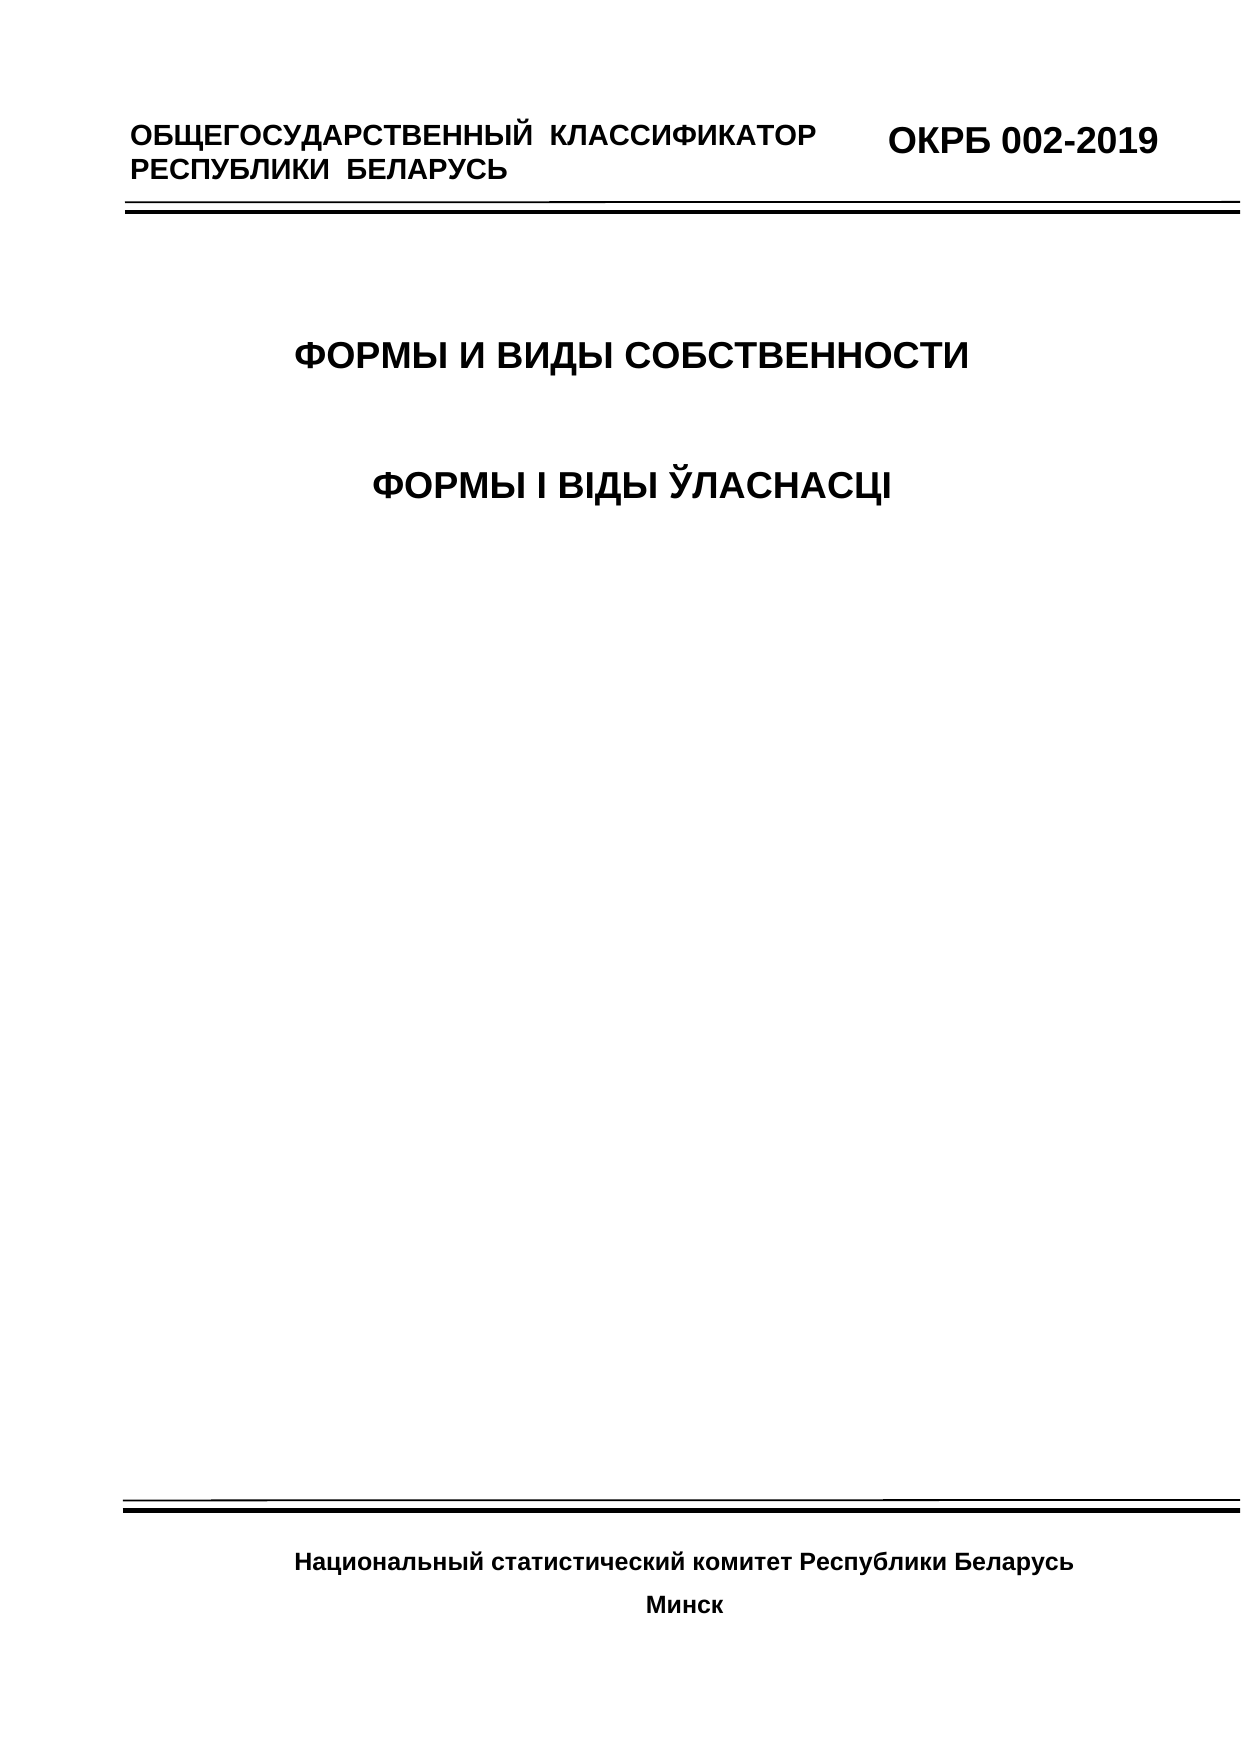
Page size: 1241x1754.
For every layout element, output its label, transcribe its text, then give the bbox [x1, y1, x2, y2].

table_cell [839, 185, 1208, 219]
table_header ОБЩЕГОСУДАРСТВЕННЫЙ КЛАССИФИКАТОР Республики Беларусь [119, 118, 839, 185]
table_header ОКРБ 002-2019 [839, 118, 1208, 185]
text ФОРМЫ И ВИДЫ СОБСТВЕННОСТИ [130, 334, 1134, 377]
table_cell [119, 185, 839, 219]
text ФОРМЫ I ВIДЫ ЎЛАСНАСЦI [130, 463, 1134, 506]
